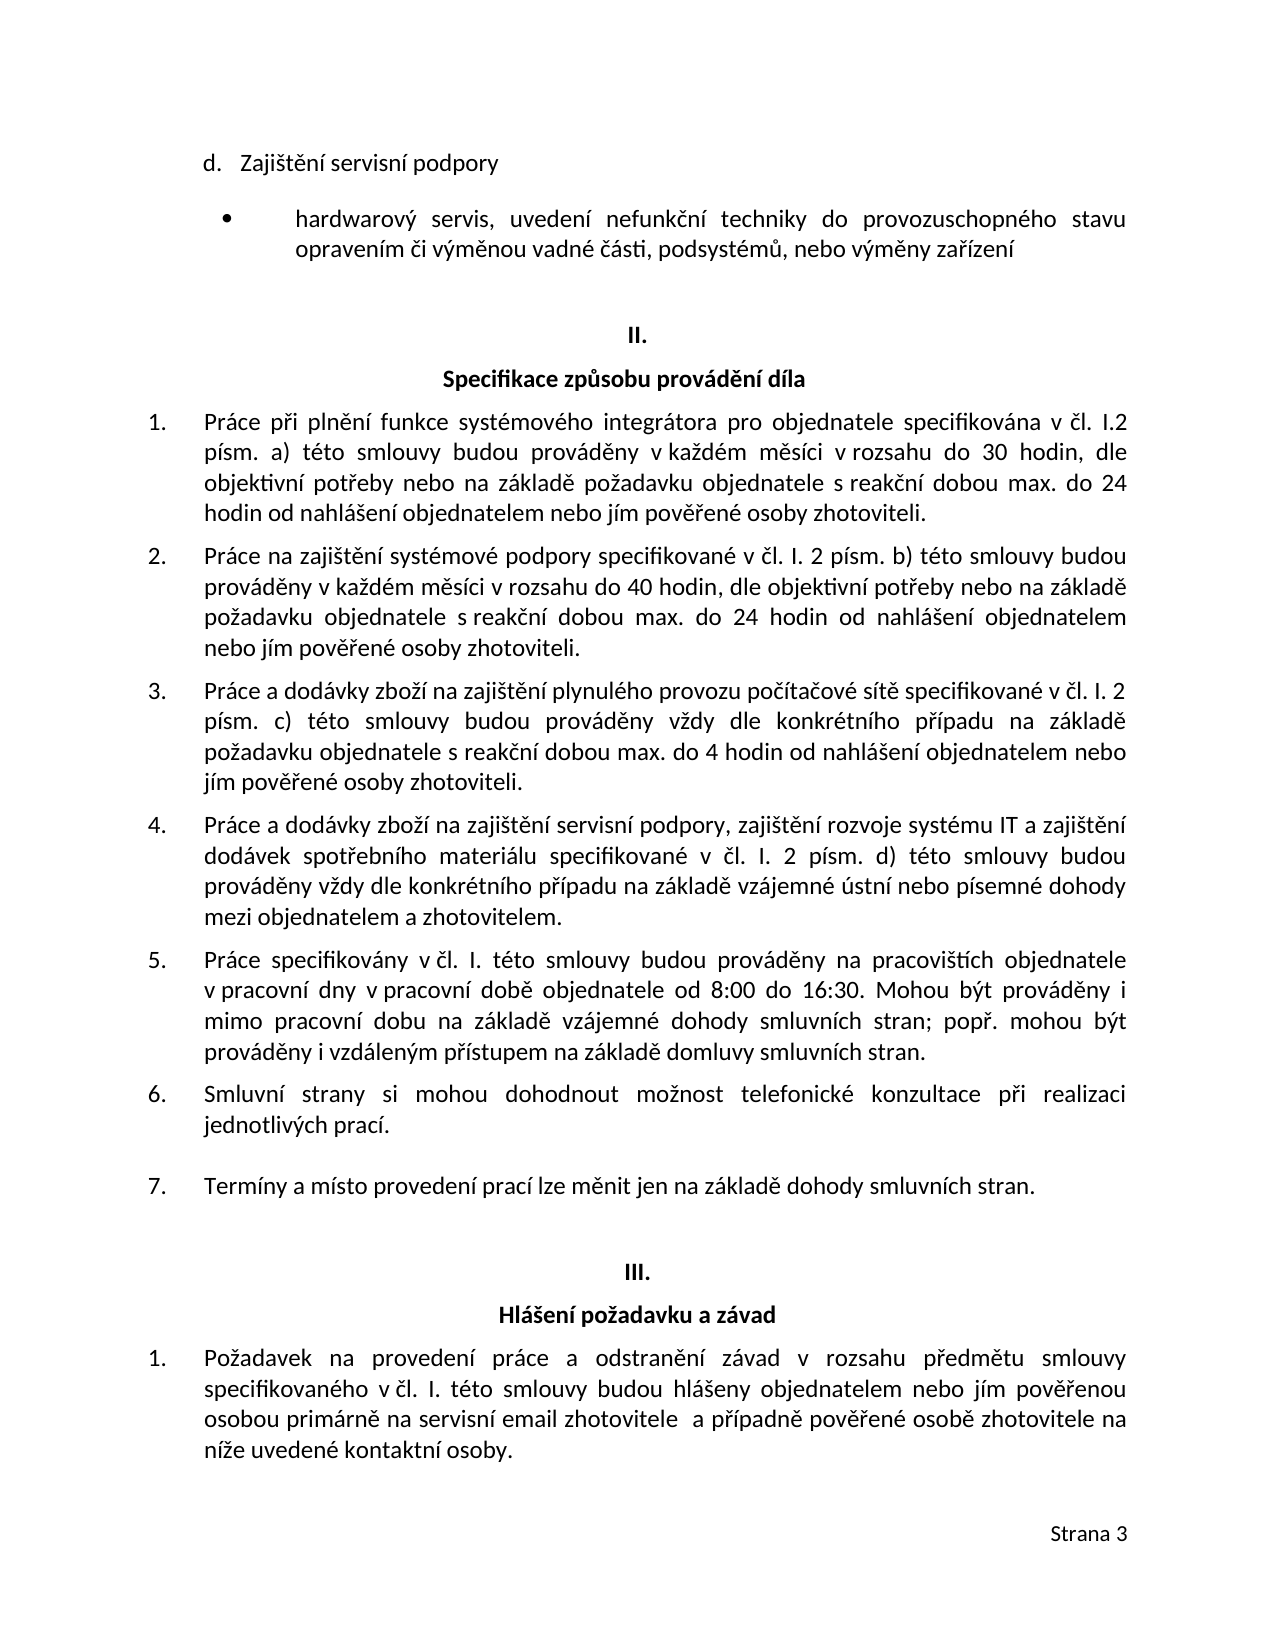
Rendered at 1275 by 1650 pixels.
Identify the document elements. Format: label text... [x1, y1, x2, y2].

text 3. Práce a dodávky zboží na zajištění plynulého provozu počítačové sítě specifikované v čl. I. 2 písm. c) této smlouvy budou prováděny vždy dle konkrétního případu na základě požadavku objednatele s reakční dobou max. do 4 hodin od nahlášení objednatelem nebo jím pověřené osoby zhotoviteli. [148, 675, 1127, 797]
list Zajištění servisní podpory [203, 148, 1127, 178]
text 6. Smluvní strany si mohou dohodnout možnost telefonické konzultace při realizaci jednotlivých prací. [148, 1079, 1127, 1140]
text 1. Práce při plnění funkce systémového integrátora pro objednatele specifikována v čl. I.2 písm. a) této smlouvy budou prováděny v každém měsíci v rozsahu do 30 hodin, dle objektivní potřeby nebo na základě požadavku objednatele s reakční dobou max. do 24 hodin od nahlášení objednatelem nebo jím pověřené osoby zhotoviteli. [148, 406, 1127, 528]
text II. [148, 320, 1127, 350]
text 5. Práce specifikovány v čl. I. této smlouvy budou prováděny na pracovištích objednatele v pracovní dny v pracovní době objednatele od 8:00 do 16:30. Mohou být prováděny i mimo pracovní dobu na základě vzájemné dohody smluvních stran; popř. mohou být prováděny i vzdáleným přístupem na základě domluvy smluvních stran. [148, 944, 1127, 1066]
text 4. Práce a dodávky zboží na zajištění servisní podpory, zajištění rozvoje systému IT a zajištění dodávek spotřebního materiálu specifikované v čl. I. 2 písm. d) této smlouvy budou prováděny vždy dle konkrétního případu na základě vzájemné ústní nebo písemné dohody mezi objednatelem a zhotovitelem. [148, 809, 1127, 932]
text Hlášení požadavku a závad [148, 1299, 1127, 1330]
text III. [148, 1256, 1127, 1287]
list hardwarový servis, uvedení nefunkční techniky do provozuschopného stavu opravením či výměnou vadné části, podsystémů, nebo výměny zařízení [223, 203, 1127, 264]
text 1. Požadavek na provedení práce a odstranění závad v rozsahu předmětu smlouvy specifikovaného v čl. I. této smlouvy budou hlášeny objednatelem nebo jím pověřenou osobou primárně na servisní email zhotovitele a případně pověřené osobě zhotovitele na níže uvedené kontaktní osoby. [148, 1342, 1127, 1464]
text Specifikace způsobu provádění díla [369, 363, 1127, 393]
text 7. Termíny a místo provedení prací lze měnit jen na základě dohody smluvních stran. [148, 1170, 1127, 1201]
text 2. Práce na zajištění systémové podpory specifikované v čl. I. 2 písm. b) této smlouvy budou prováděny v každém měsíci v rozsahu do 40 hodin, dle objektivní potřeby nebo na základě požadavku objednatele s reakční dobou max. do 24 hodin od nahlášení objednatelem nebo jím pověřené osoby zhotoviteli. [148, 540, 1127, 662]
